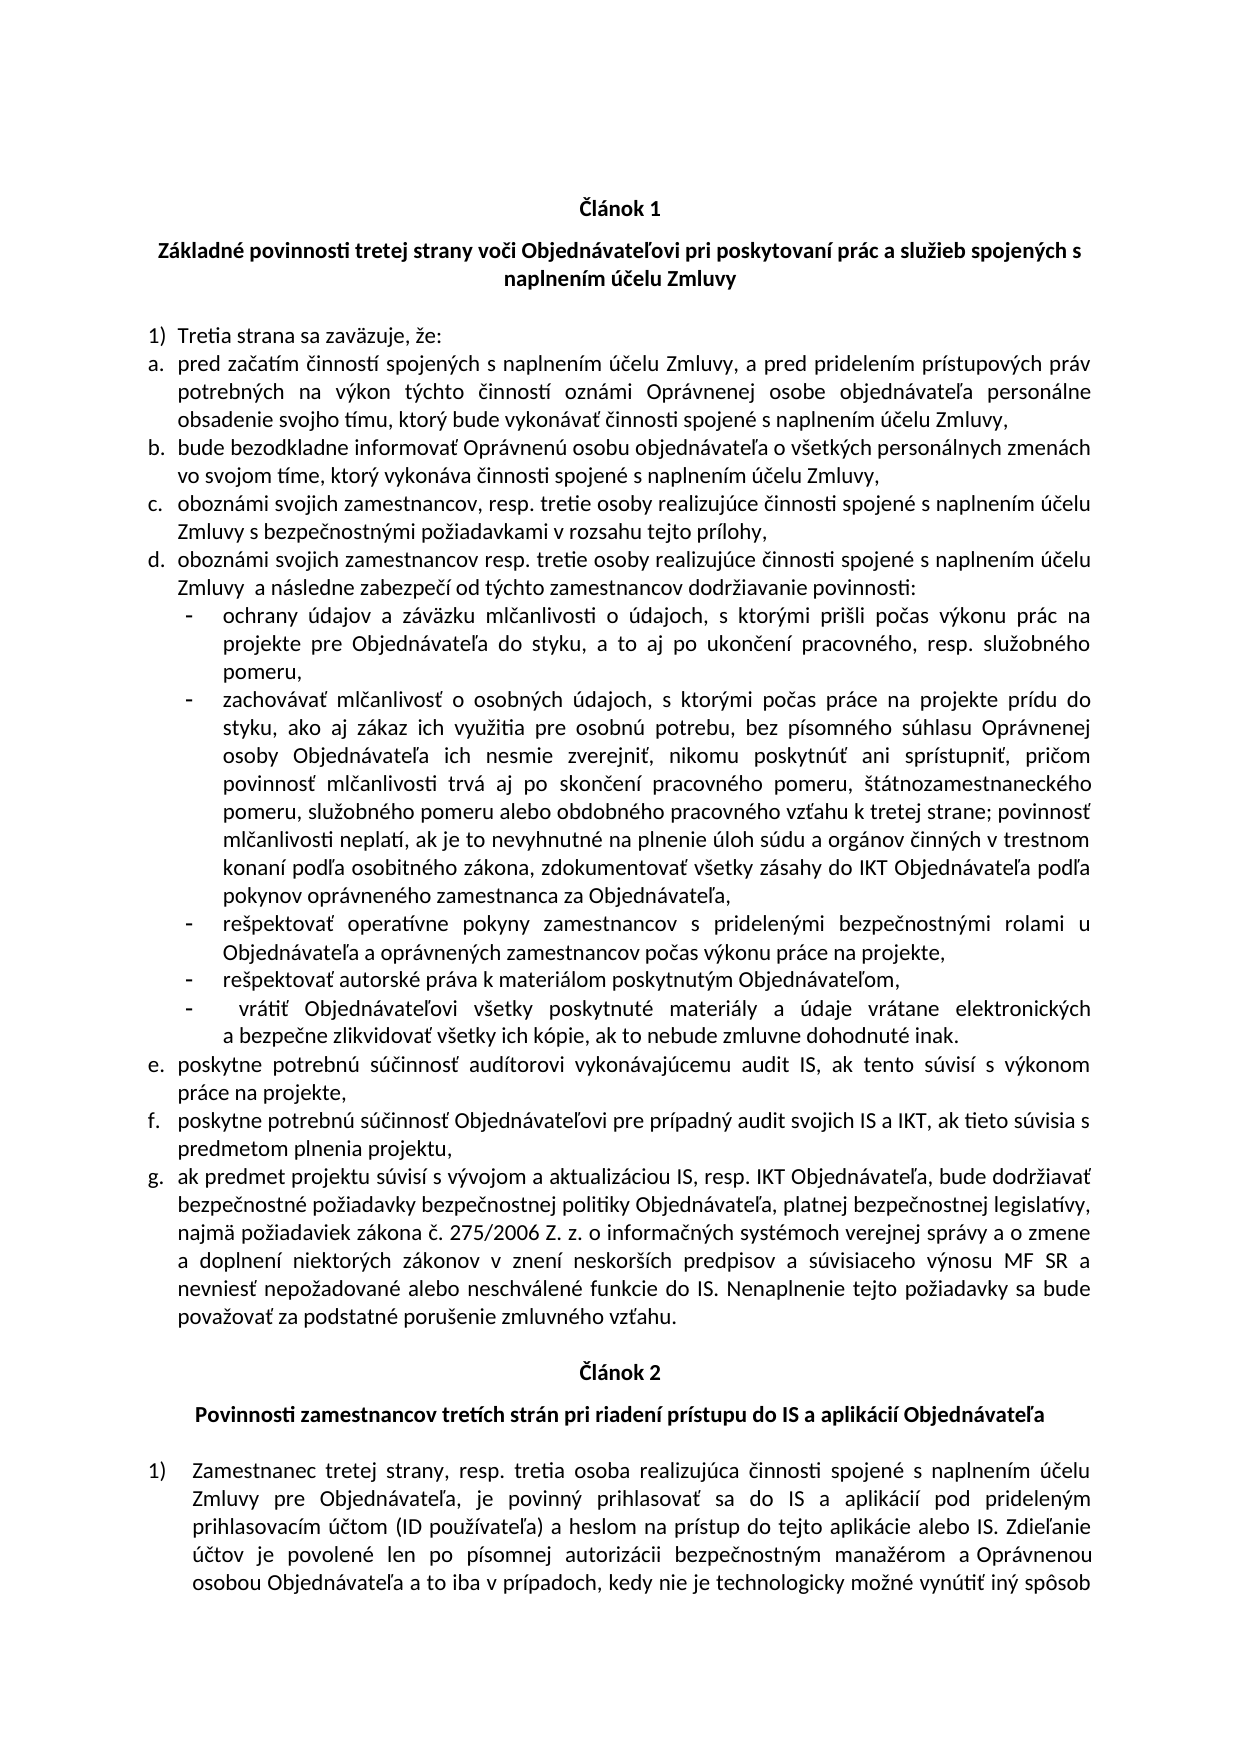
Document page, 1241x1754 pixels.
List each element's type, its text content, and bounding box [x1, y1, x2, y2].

list bude bezodkladne informovať Oprávnenú osobu objednávateľa o všetkých personálnych zmenách vo svojom tíme, ktorý vykonáva činnosti spojené s naplnením účelu Zmluvy, [148, 433, 1092, 489]
list rešpektovať autorské práva k materiálom poskytnutým Objednávateľom, [185, 966, 1092, 994]
text Článok 2 [148, 1358, 1092, 1386]
list rešpektovať operatívne pokyny zamestnancov s pridelenými bezpečnostnými rolami u Objednávateľa a oprávnených zamestnancov počas výkonu práce na projekte, [185, 909, 1092, 966]
list oboznámi svojich zamestnancov, resp. tretie osoby realizujúce činnosti spojené s naplnením účelu Zmluvy s bezpečnostnými požiadavkami v rozsahu tejto prílohy, [148, 489, 1092, 545]
list vrátiť Objednávateľovi všetky poskytnuté materiály a údaje vrátane elektronických a bezpečne zlikvidovať všetky ich kópie, ak to nebude zmluvne dohodnuté inak. [185, 994, 1092, 1050]
list ak predmet projektu súvisí s vývojom a aktualizáciou IS, resp. IKT Objednávateľa, bude dodržiavať bezpečnostné požiadavky bezpečnostnej politiky Objednávateľa, platnej bezpečnostnej legislatívy, najmä požiadaviek zákona č. 275/2006 Z. z. o informačných systémoch verejnej správy a o zmene a doplnení niektorých zákonov v znení neskorších predpisov a súvisiaceho výnosu MF SR a nevniesť nepožadované alebo neschválené funkcie do IS. Nenaplnenie tejto požiadavky sa bude považovať za podstatné porušenie zmluvného vzťahu. [148, 1162, 1092, 1330]
list ochrany údajov a záväzku mlčanlivosti o údajoch, s ktorými prišli počas výkonu prác na projekte pre Objednávateľa do styku, a to aj po ukončení pracovného, resp. služobného pomeru, [185, 601, 1092, 685]
list oboznámi svojich zamestnancov resp. tretie osoby realizujúce činnosti spojené s naplnením účelu Zmluvy a následne zabezpečí od týchto zamestnancov dodržiavanie povinnosti: [148, 545, 1092, 601]
list poskytne potrebnú súčinnosť audítorovi vykonávajúcemu audit IS, ak tento súvisí s výkonom práce na projekte, [148, 1050, 1092, 1106]
text Základné povinnosti tretej strany voči Objednávateľovi pri poskytovaní prác a služieb spojených s naplnením účelu Zmluvy [148, 236, 1092, 292]
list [148, 1456, 1092, 1596]
text Článok 1 [148, 194, 1092, 222]
list zachovávať mlčanlivosť o osobných údajoch, s ktorými počas práce na projekte prídu do styku, ako aj zákaz ich využitia pre osobnú potrebu, bez písomného súhlasu Oprávnenej osoby Objednávateľa ich nesmie zverejniť, nikomu poskytnúť ani sprístupniť, pričom povinnosť mlčanlivosti trvá aj po skončení pracovného pomeru, štátnozamestnaneckého pomeru, služobného pomeru alebo obdobného pracovného vzťahu k tretej strane; povinnosť mlčanlivosti neplatí, ak je to nevyhnutné na plnenie úloh súdu a orgánov činných v trestnom konaní podľa osobitného zákona, zdokumentovať všetky zásahy do IKT Objednávateľa podľa pokynov oprávneného zamestnanca za Objednávateľa, [185, 685, 1092, 909]
text Povinnosti zamestnancov tretích strán pri riadení prístupu do IS a aplikácií Objednávateľa [148, 1400, 1092, 1428]
list Tretia strana sa zaväzuje, že: [148, 321, 1092, 349]
list poskytne potrebnú súčinnosť Objednávateľovi pre prípadný audit svojich IS a IKT, ak tieto súvisia s predmetom plnenia projektu, [148, 1106, 1092, 1162]
list pred začatím činností spojených s naplnením účelu Zmluvy, a pred pridelením prístupových práv potrebných na výkon týchto činností oznámi Oprávnenej osobe objednávateľa personálne obsadenie svojho tímu, ktorý bude vykonávať činnosti spojené s naplnením účelu Zmluvy, [148, 349, 1092, 433]
